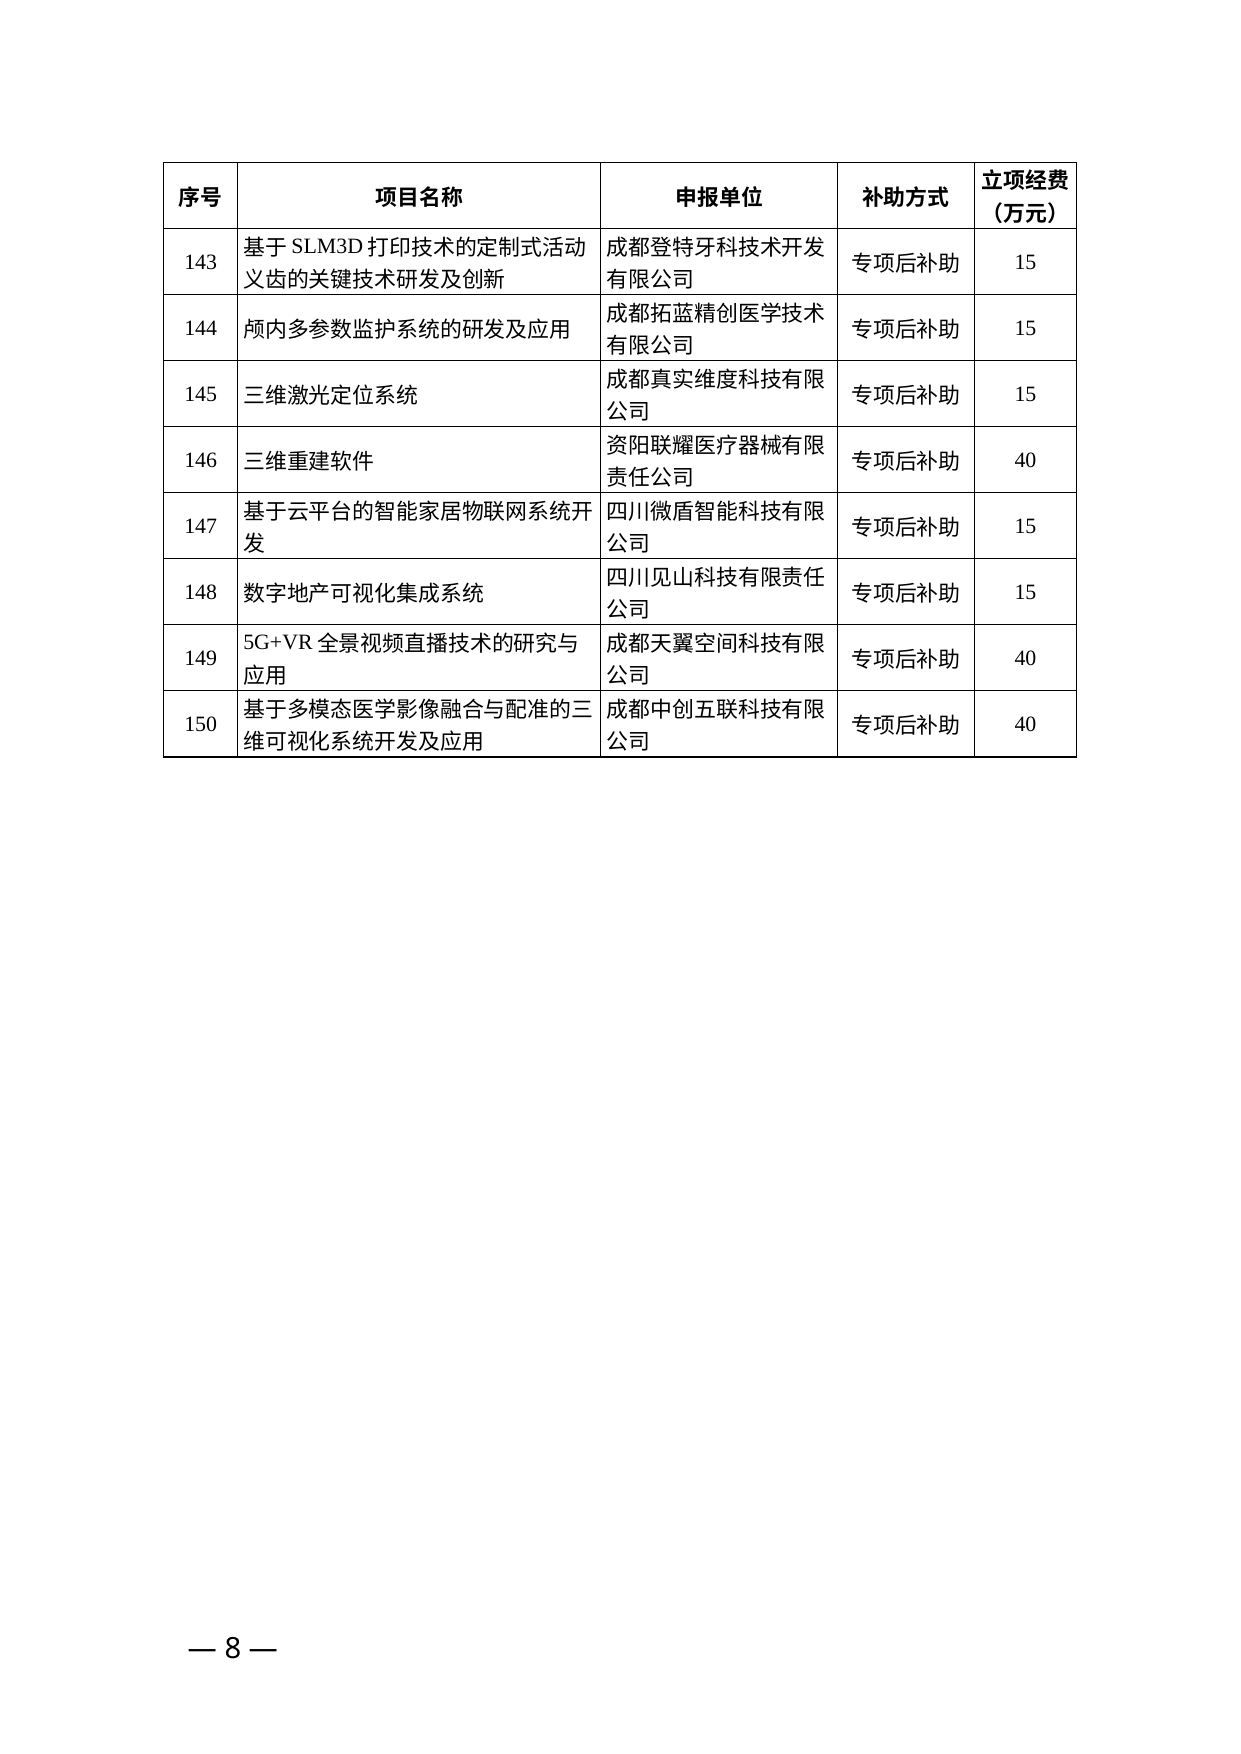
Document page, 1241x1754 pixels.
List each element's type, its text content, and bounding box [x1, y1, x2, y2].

table_cell 四川见山科技有限责任公司 [601, 559, 837, 624]
table_cell 40 [975, 625, 1076, 690]
table_cell 40 [975, 427, 1076, 492]
table_cell 专项后补助 [838, 229, 974, 294]
table_cell 基于多模态医学影像融合与配准的三维可视化系统开发及应用 [238, 691, 600, 756]
table_cell 146 [164, 427, 237, 492]
table_cell 专项后补助 [838, 559, 974, 624]
table_cell 149 [164, 625, 237, 690]
table_cell 15 [975, 295, 1076, 360]
table_header 项目名称 [238, 163, 600, 228]
table_cell 基于SLM3D打印技术的定制式活动义齿的关键技术研发及创新 [238, 229, 600, 294]
table_cell 资阳联耀医疗器械有限责任公司 [601, 427, 837, 492]
table_cell 成都登特牙科技术开发有限公司 [601, 229, 837, 294]
table_header 立项经费（万元） [975, 163, 1076, 228]
table_cell 成都真实维度科技有限公司 [601, 361, 837, 426]
table_cell 专项后补助 [838, 493, 974, 558]
table_header 补助方式 [838, 163, 974, 228]
table_cell 数字地产可视化集成系统 [238, 559, 600, 624]
table_cell 145 [164, 361, 237, 426]
table_cell 基于云平台的智能家居物联网系统开发 [238, 493, 600, 558]
table_cell 专项后补助 [838, 427, 974, 492]
table_cell 专项后补助 [838, 295, 974, 360]
table_cell 15 [975, 229, 1076, 294]
table_cell 三维重建软件 [238, 427, 600, 492]
table_cell 15 [975, 559, 1076, 624]
table_cell 144 [164, 295, 237, 360]
table_cell 专项后补助 [838, 691, 974, 756]
table_cell 150 [164, 691, 237, 756]
table_cell 40 [975, 691, 1076, 756]
table_cell 148 [164, 559, 237, 624]
table_cell 四川微盾智能科技有限公司 [601, 493, 837, 558]
table_header 序号 [164, 163, 237, 228]
table_cell 5G+VR全景视频直播技术的研究与应用 [238, 625, 600, 690]
table_cell 专项后补助 [838, 625, 974, 690]
table_cell 成都拓蓝精创医学技术有限公司 [601, 295, 837, 360]
table_cell 15 [975, 361, 1076, 426]
table_cell 成都天翼空间科技有限公司 [601, 625, 837, 690]
table_cell 三维激光定位系统 [238, 361, 600, 426]
table_cell 颅内多参数监护系统的研发及应用 [238, 295, 600, 360]
table_cell 成都中创五联科技有限公司 [601, 691, 837, 756]
table_cell 15 [975, 493, 1076, 558]
table_cell 147 [164, 493, 237, 558]
table_header 申报单位 [601, 163, 837, 228]
table_cell 143 [164, 229, 237, 294]
table_cell 专项后补助 [838, 361, 974, 426]
